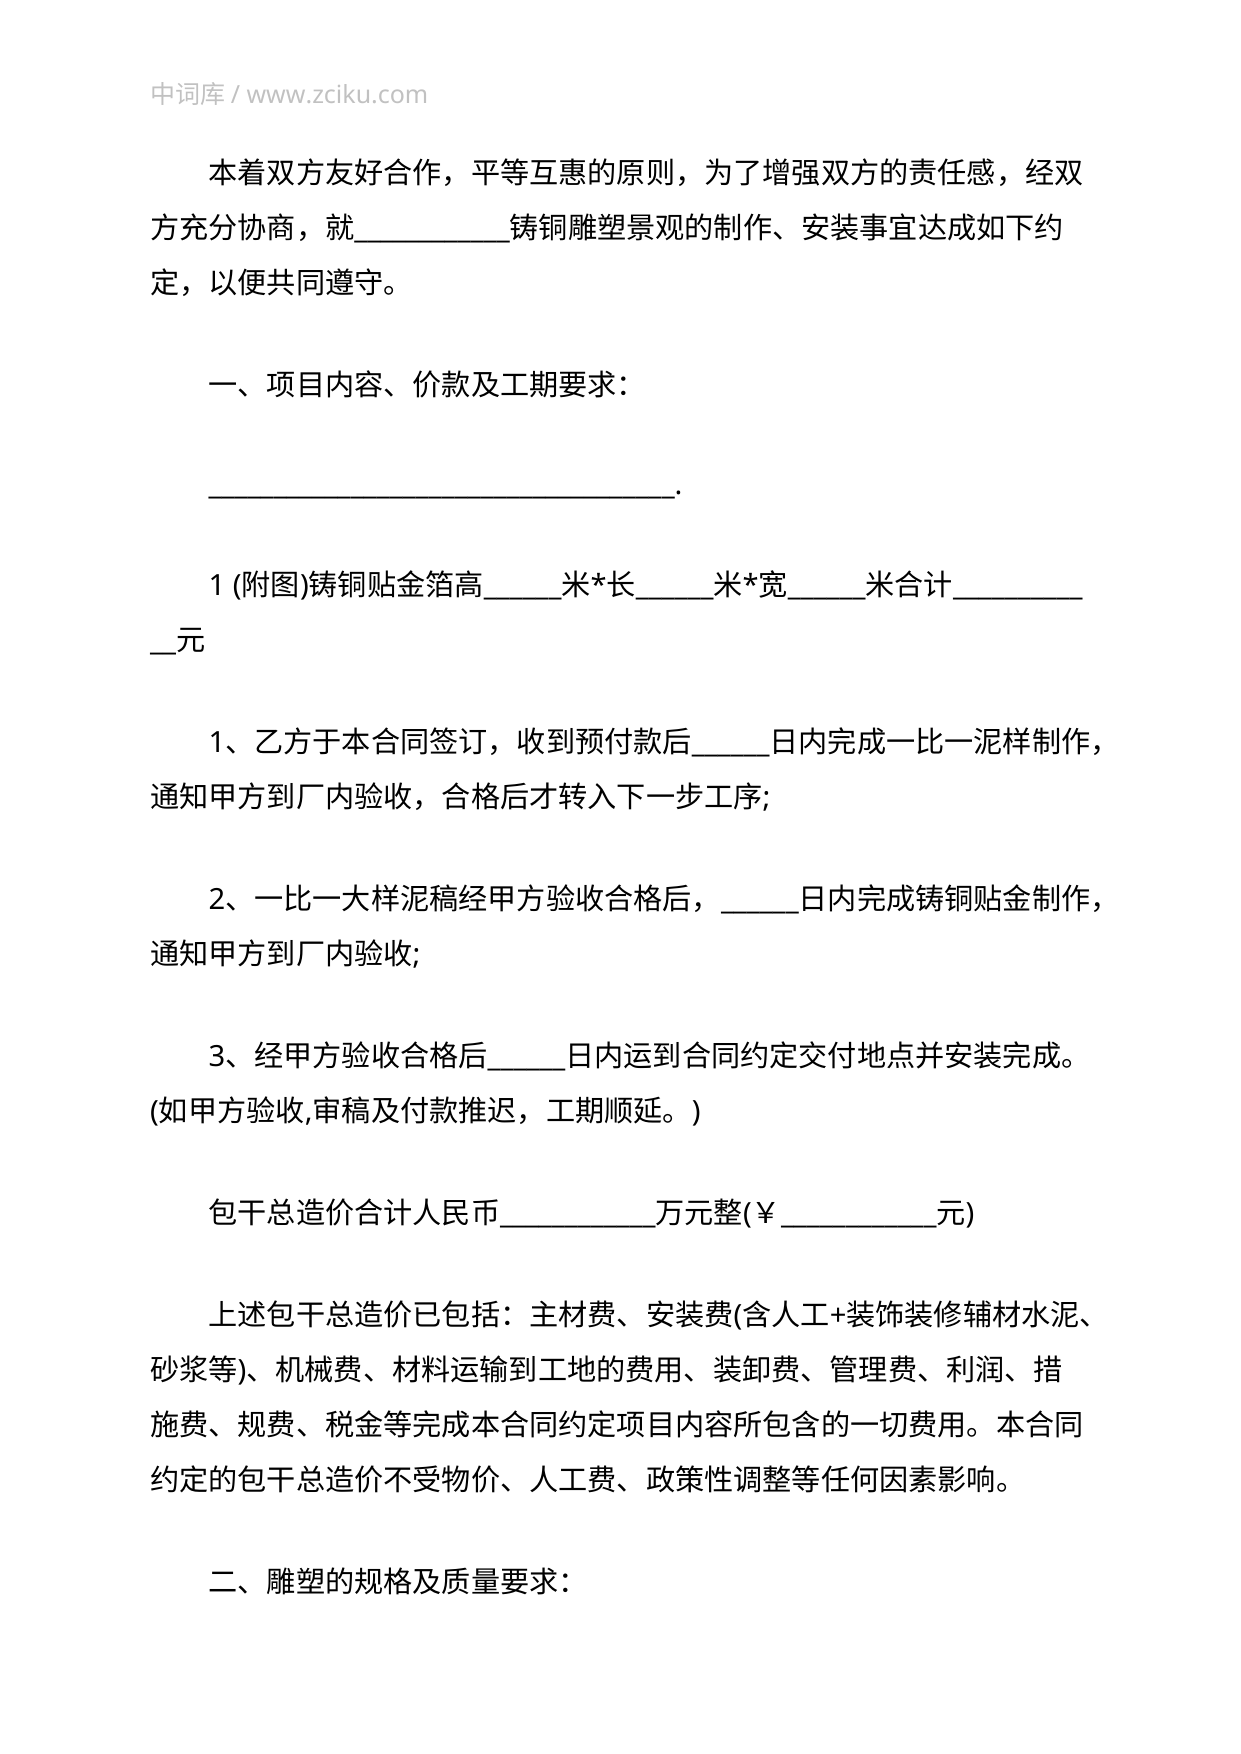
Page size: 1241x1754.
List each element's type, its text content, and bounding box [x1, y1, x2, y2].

text 一、项目内容、价款及工期要求： [150, 362, 1090, 404]
text 上述包干总造价已包括：主材费、安装费(含人工+装饰装修辅材水泥、砂浆等)、机械费、材料运输到工地的费用、装卸费、管理费、利润、措施费、规费、税金等完成本合同约定项目内容所包含的一切费用。本合同约定的包干总造价不受物价、人工费、政策性调整等任何因素影响。 [150, 1292, 1090, 1499]
text 1 (附图)铸铜贴金箔高______米*长______米*宽______米合计____________元 [150, 562, 1090, 659]
text 二、雕塑的规格及质量要求： [150, 1558, 1090, 1601]
text 包干总造价合计人民币____________万元整(￥____________元) [150, 1190, 1090, 1232]
text 1、乙方于本合同签订，收到预付款后______日内完成一比一泥样制作，通知甲方到厂内验收，合格后才转入下一步工序; [150, 719, 1090, 816]
text 3、经甲方验收合格后______日内运到合同约定交付地点并安装完成。(如甲方验收,审稿及付款推迟，工期顺延。) [150, 1033, 1090, 1130]
text 2、一比一大样泥稿经甲方验收合格后，______日内完成铸铜贴金制作，通知甲方到厂内验收; [150, 876, 1090, 973]
text 本着双方友好合作，平等互惠的原则，为了增强双方的责任感，经双方充分协商，就____________铸铜雕塑景观的制作、安装事宜达成如下约定，以便共同遵守。 [150, 150, 1090, 302]
text ____________________________________. [150, 463, 1090, 503]
